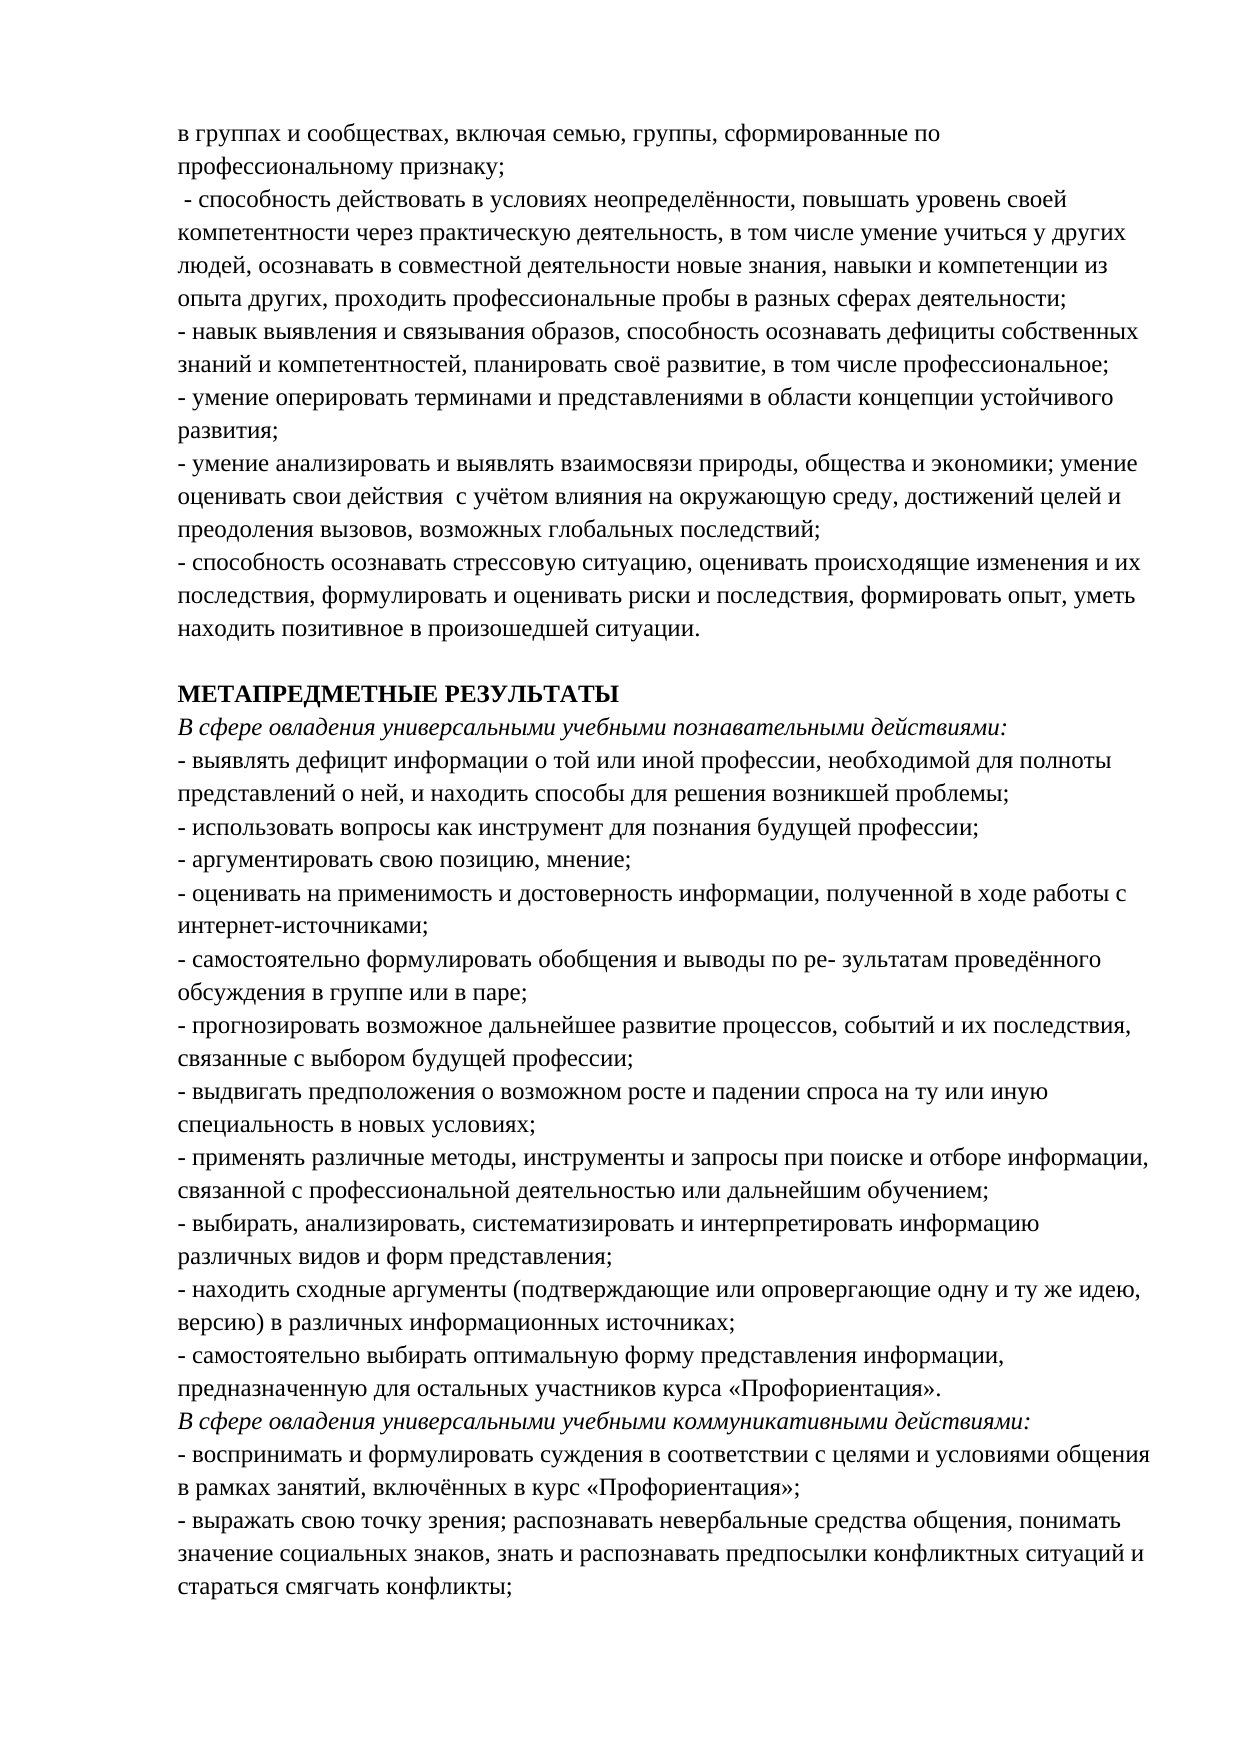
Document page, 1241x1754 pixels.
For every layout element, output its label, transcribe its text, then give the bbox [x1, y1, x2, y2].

text - выдвигать предположения о возможном росте и падении спроса на ту или иную специальность в новых условиях; [177, 1076, 1152, 1137]
text В сфере овладения универсальными учебными познавательными действиями: [177, 712, 1152, 741]
text В сфере овладения универсальными учебными коммуникативными действиями: [177, 1406, 1152, 1435]
text - умение оперировать терминами и представлениями в области концепции устойчивого развития; [177, 382, 1152, 444]
text - выбирать, анализировать, систематизировать и интерпретировать информацию различных видов и форм представления; [177, 1208, 1152, 1269]
text - находить сходные аргументы (подтверждающие или опровергающие одну и ту же идею, версию) в различных информационных источниках; [177, 1274, 1152, 1336]
text - самостоятельно выбирать оптимальную форму представления информации, предназначенную для остальных участников курса «Профориентация». [177, 1340, 1152, 1402]
text - выражать свою точку зрения; распознавать невербальные средства общения, понимать значение социальных знаков, знать и распознавать предпосылки конфликтных ситуаций и стараться смягчать конфликты; [177, 1505, 1152, 1600]
text - навык выявления и связывания образов, способность осознавать дефициты собственных знаний и компетентностей, планировать своё развитие, в том числе профессиональное; [177, 316, 1152, 378]
text - умение анализировать и выявлять взаимосвязи природы, общества и экономики; умение оценивать свои действия с учётом влияния на окружающую среду, достижений целей и преодоления вызовов, возможных глобальных последствий; [177, 448, 1152, 543]
text - прогнозировать возможное дальнейшее развитие процессов, событий и их последствия, связанные с выбором будущей профессии; [177, 1010, 1152, 1071]
text - аргументировать свою позицию, мнение; [177, 844, 1152, 873]
text - самостоятельно формулировать обобщения и выводы по ре- зультатам проведённого обсуждения в группе или в паре; [177, 944, 1152, 1005]
text - способность действовать в условиях неопределённости, повышать уровень своей компетентности через практическую деятельность, в том числе умение учиться у других людей, осознавать в совместной деятельности новые знания, навыки и компетенции из опыта других, проходить профессиональные пробы в разных сферах деятельности; [177, 184, 1152, 312]
text - выявлять дефицит информации о той или иной профессии, необходимой для полноты представлений о ней, и находить способы для решения возникшей проблемы; [177, 746, 1152, 807]
text - использовать вопросы как инструмент для познания будущей профессии; [177, 812, 1152, 840]
text - оценивать на применимость и достоверность информации, полученной в ходе работы с интернет-источниками; [177, 878, 1152, 939]
text - применять различные методы, инструменты и запросы при поиске и отборе информации, связанной с профессиональной деятельностью или дальнейшим обучением; [177, 1142, 1152, 1203]
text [177, 118, 1152, 180]
text - способность осознавать стрессовую ситуацию, оценивать происходящие изменения и их последствия, формулировать и оценивать риски и последствия, формировать опыт, уметь находить позитивное в произошедшей ситуации. [177, 547, 1152, 642]
text МЕТАПРЕДМЕТНЫЕ РЕЗУЛЬТАТЫ [177, 679, 1152, 708]
text - воспринимать и формулировать суждения в соответствии с целями и условиями общения в рамках занятий, включённых в курс «Профориентация»; [177, 1439, 1152, 1501]
